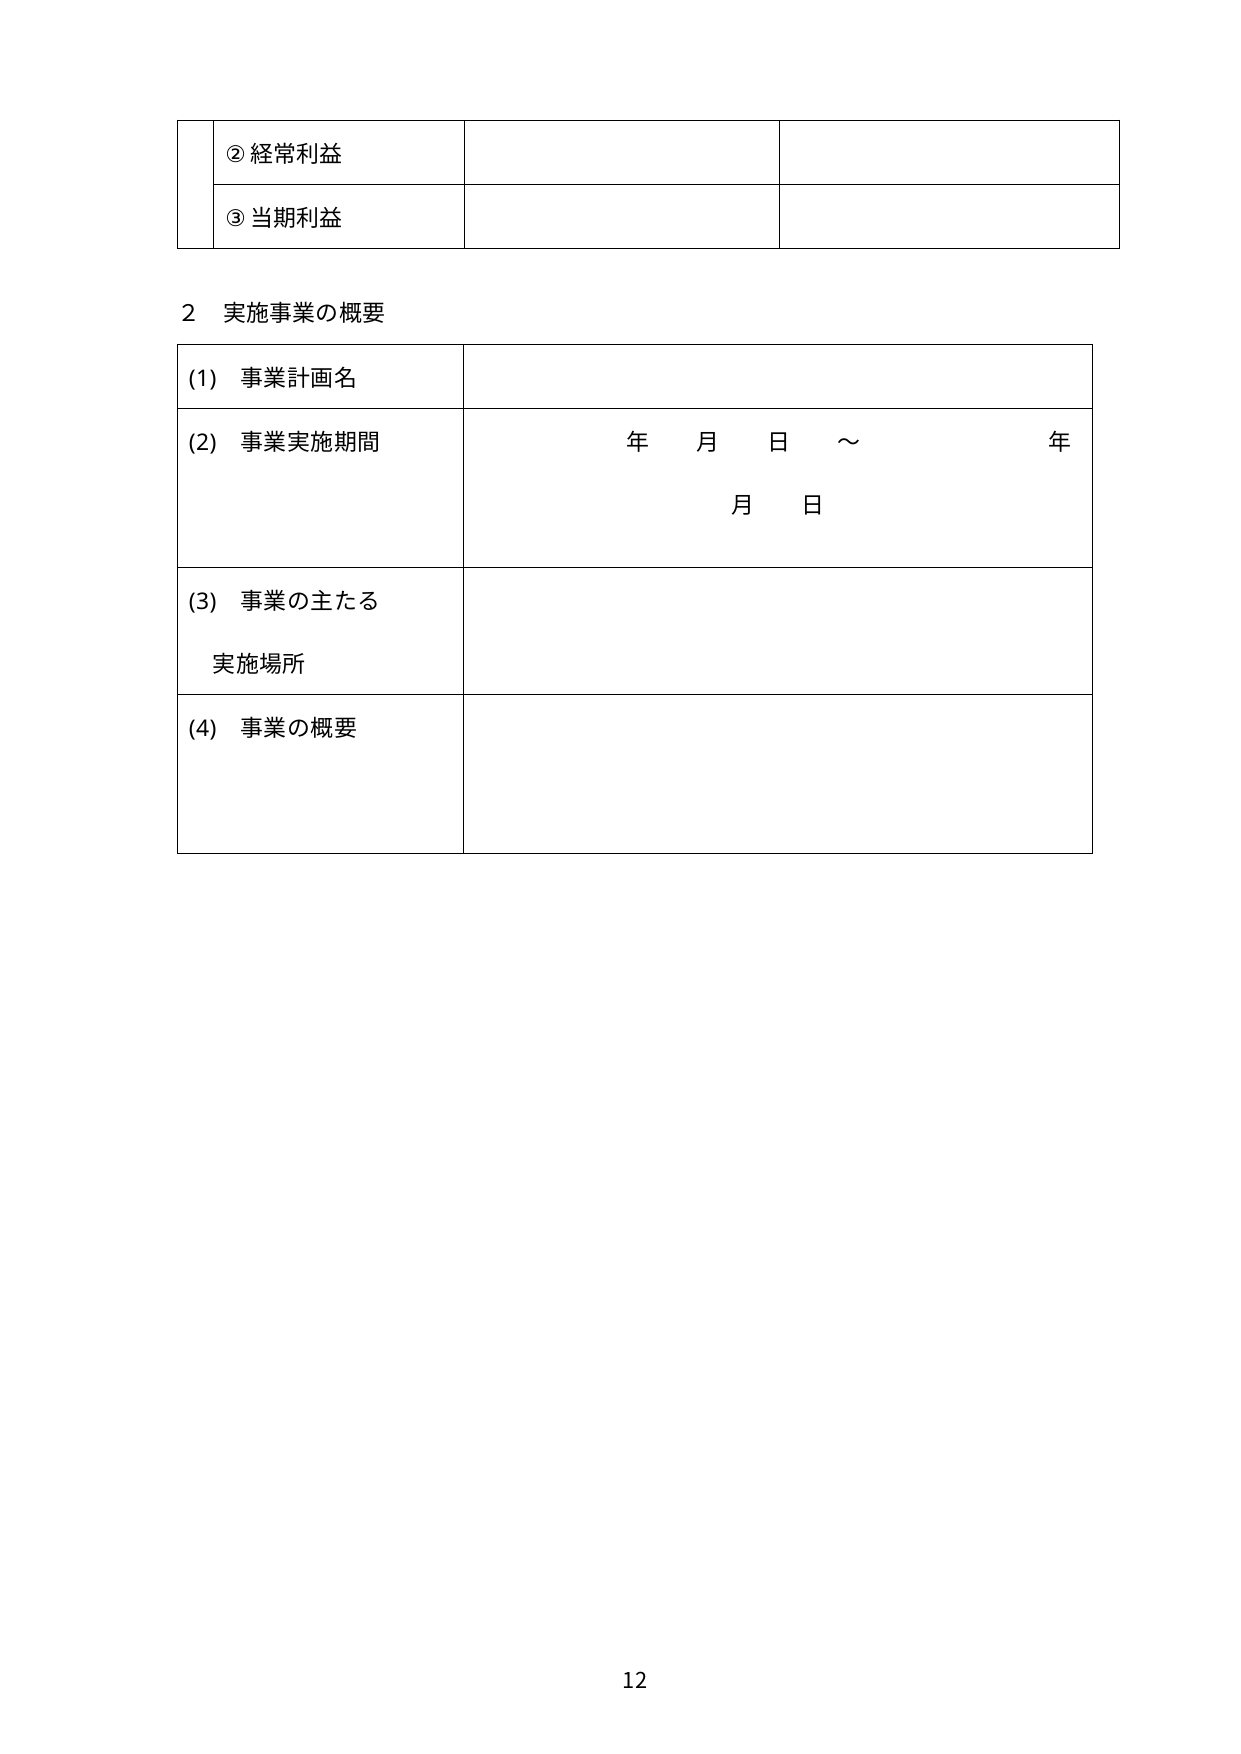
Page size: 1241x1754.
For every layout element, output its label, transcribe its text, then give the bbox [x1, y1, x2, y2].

table_cell [465, 185, 779, 248]
table_cell ③当期利益 [214, 185, 464, 248]
table_cell ②経常利益 [214, 121, 464, 184]
table_cell [780, 121, 1119, 184]
table_cell (2) 事業実施期間 [178, 409, 463, 567]
table_cell [780, 185, 1119, 248]
table_cell [465, 121, 779, 184]
text ２ 実施事業の概要 [177, 280, 1092, 343]
table_cell [464, 695, 1092, 853]
table_cell (4) 事業の概要 [178, 695, 463, 853]
table_cell 年 月 日 ～ 年 月 日 [464, 409, 1092, 567]
table_cell [464, 568, 1092, 694]
table_cell (3) 事業の主たる 実施場所 [178, 568, 463, 694]
table_header [464, 345, 1092, 408]
table_header (1) 事業計画名 [178, 345, 463, 408]
